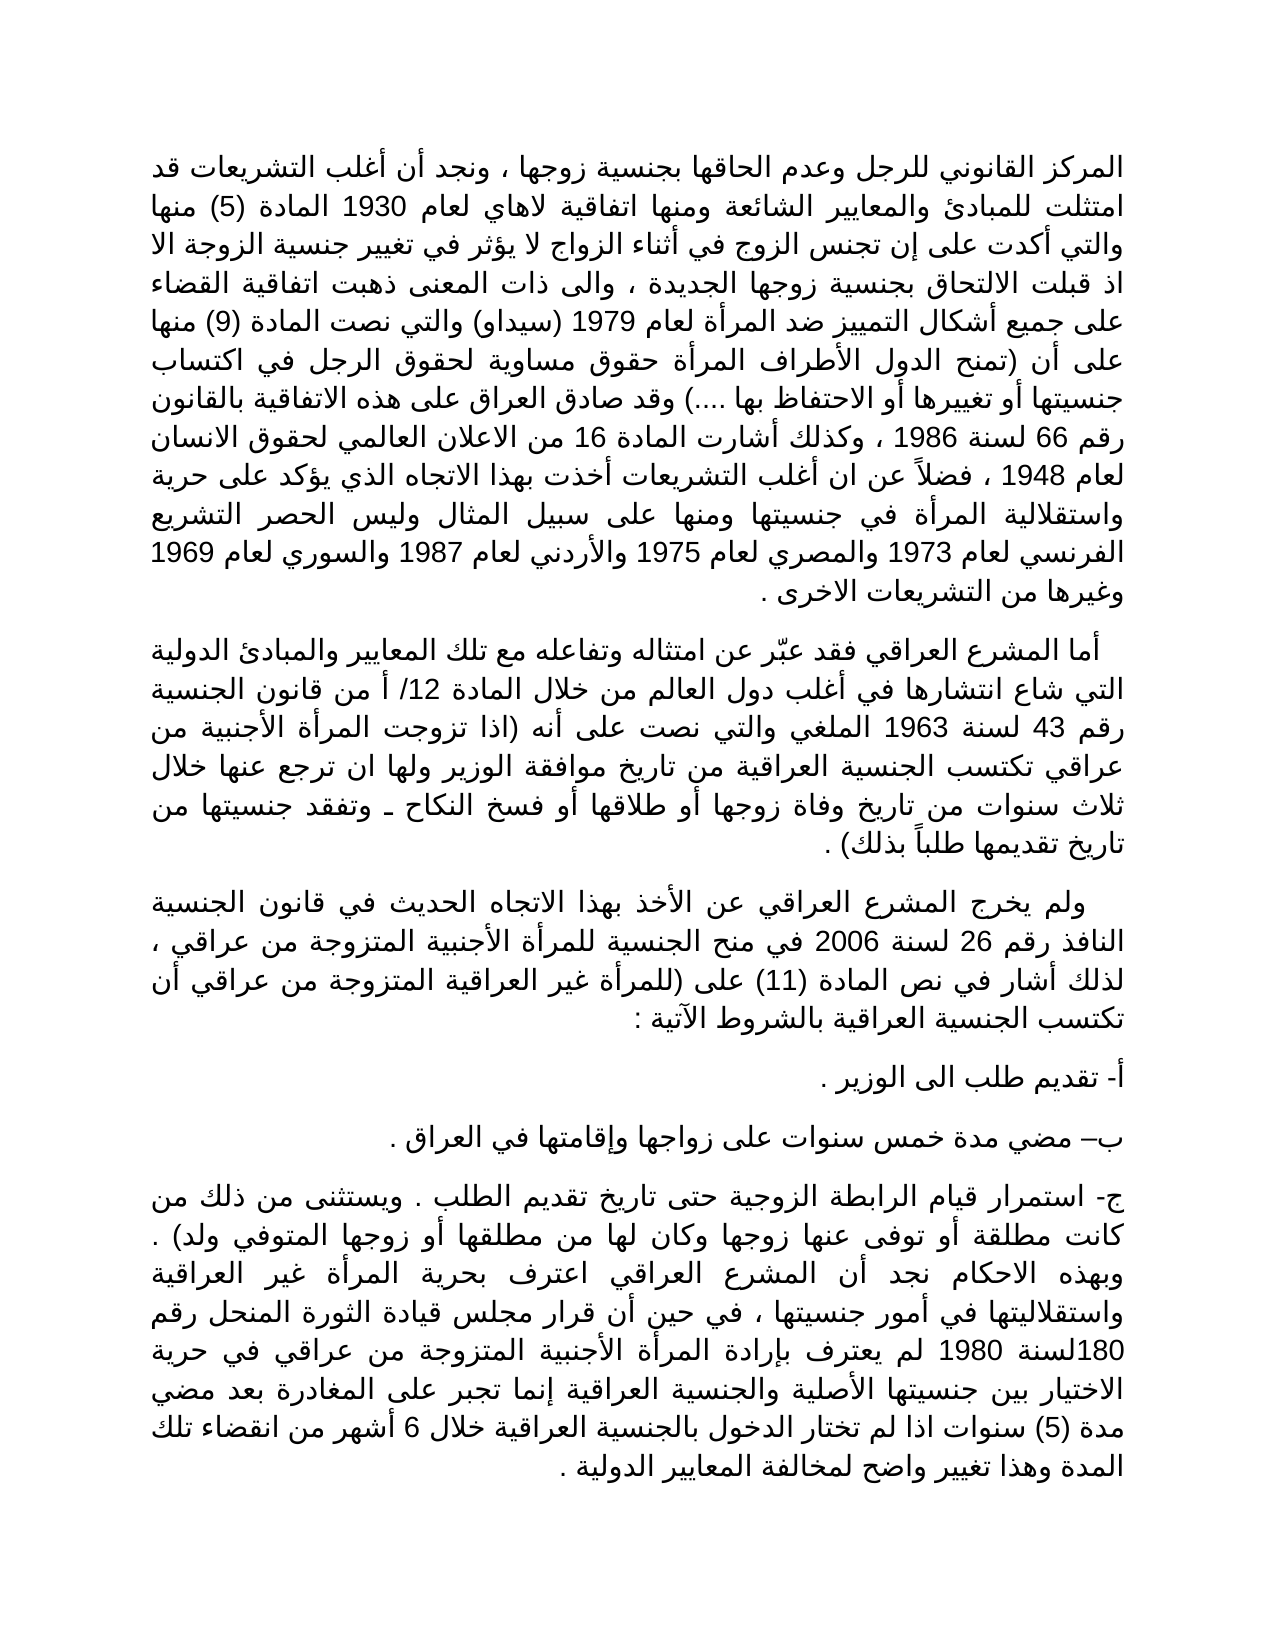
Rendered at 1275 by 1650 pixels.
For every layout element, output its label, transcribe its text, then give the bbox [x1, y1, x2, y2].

text ولم يخرج المشرع العراقي عن الأخذ بهذا الاتجاه الحديث في قانون الجنسية النافذ رقم 26 لسنة 2006 في منح الجنسية للمرأة الأجنبية المتزوجة من عراقي ، لذلك أشار في نص المادة (11) على (للمرأة غير العراقية المتزوجة من عراقي أن تكتسب الجنسية العراقية بالشروط الآتية : [150, 885, 1125, 1034]
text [150, 150, 1125, 607]
text ب– مضي مدة خمس سنوات على زواجها وإقامتها في العراق . [150, 1120, 1125, 1153]
text أما المشرع العراقي فقد عبّر عن امتثاله وتفاعله مع تلك المعايير والمبادئ الدولية التي شاع انتشارها في أغلب دول العالم من خلال المادة 12/ أ من قانون الجنسية رقم 43 لسنة 1963 الملغي والتي نصت على أنه (اذا تزوجت المرأة الأجنبية من عراقي تكتسب الجنسية العراقية من تاريخ موافقة الوزير ولها ان ترجع عنها خلال ثلاث سنوات من تاريخ وفاة زوجها أو طلاقها أو فسخ النكاح ـ وتفقد جنسيتها من تاريخ تقديمها طلباً بذلك) . [150, 633, 1125, 859]
text أ- تقديم طلب الى الوزير . [150, 1060, 1125, 1094]
text ج- استمرار قيام الرابطة الزوجية حتى تاريخ تقديم الطلب . ويستثنى من ذلك من كانت مطلقة أو توفى عنها زوجها وكان لها من مطلقها أو زوجها المتوفي ولد) . وبهذه الاحكام نجد أن المشرع العراقي اعترف بحرية المرأة غير العراقية واستقلاليتها في أمور جنسيتها ، في حين أن قرار مجلس قيادة الثورة المنحل رقم 180لسنة 1980 لم يعترف بإرادة المرأة الأجنبية المتزوجة من عراقي في حرية الاختيار بين جنسيتها الأصلية والجنسية العراقية إنما تجبر على المغادرة بعد مضي مدة (5) سنوات اذا لم تختار الدخول بالجنسية العراقية خلال 6 أشهر من انقضاء تلك المدة وهذا تغيير واضح لمخالفة المعايير الدولية . [150, 1179, 1125, 1482]
